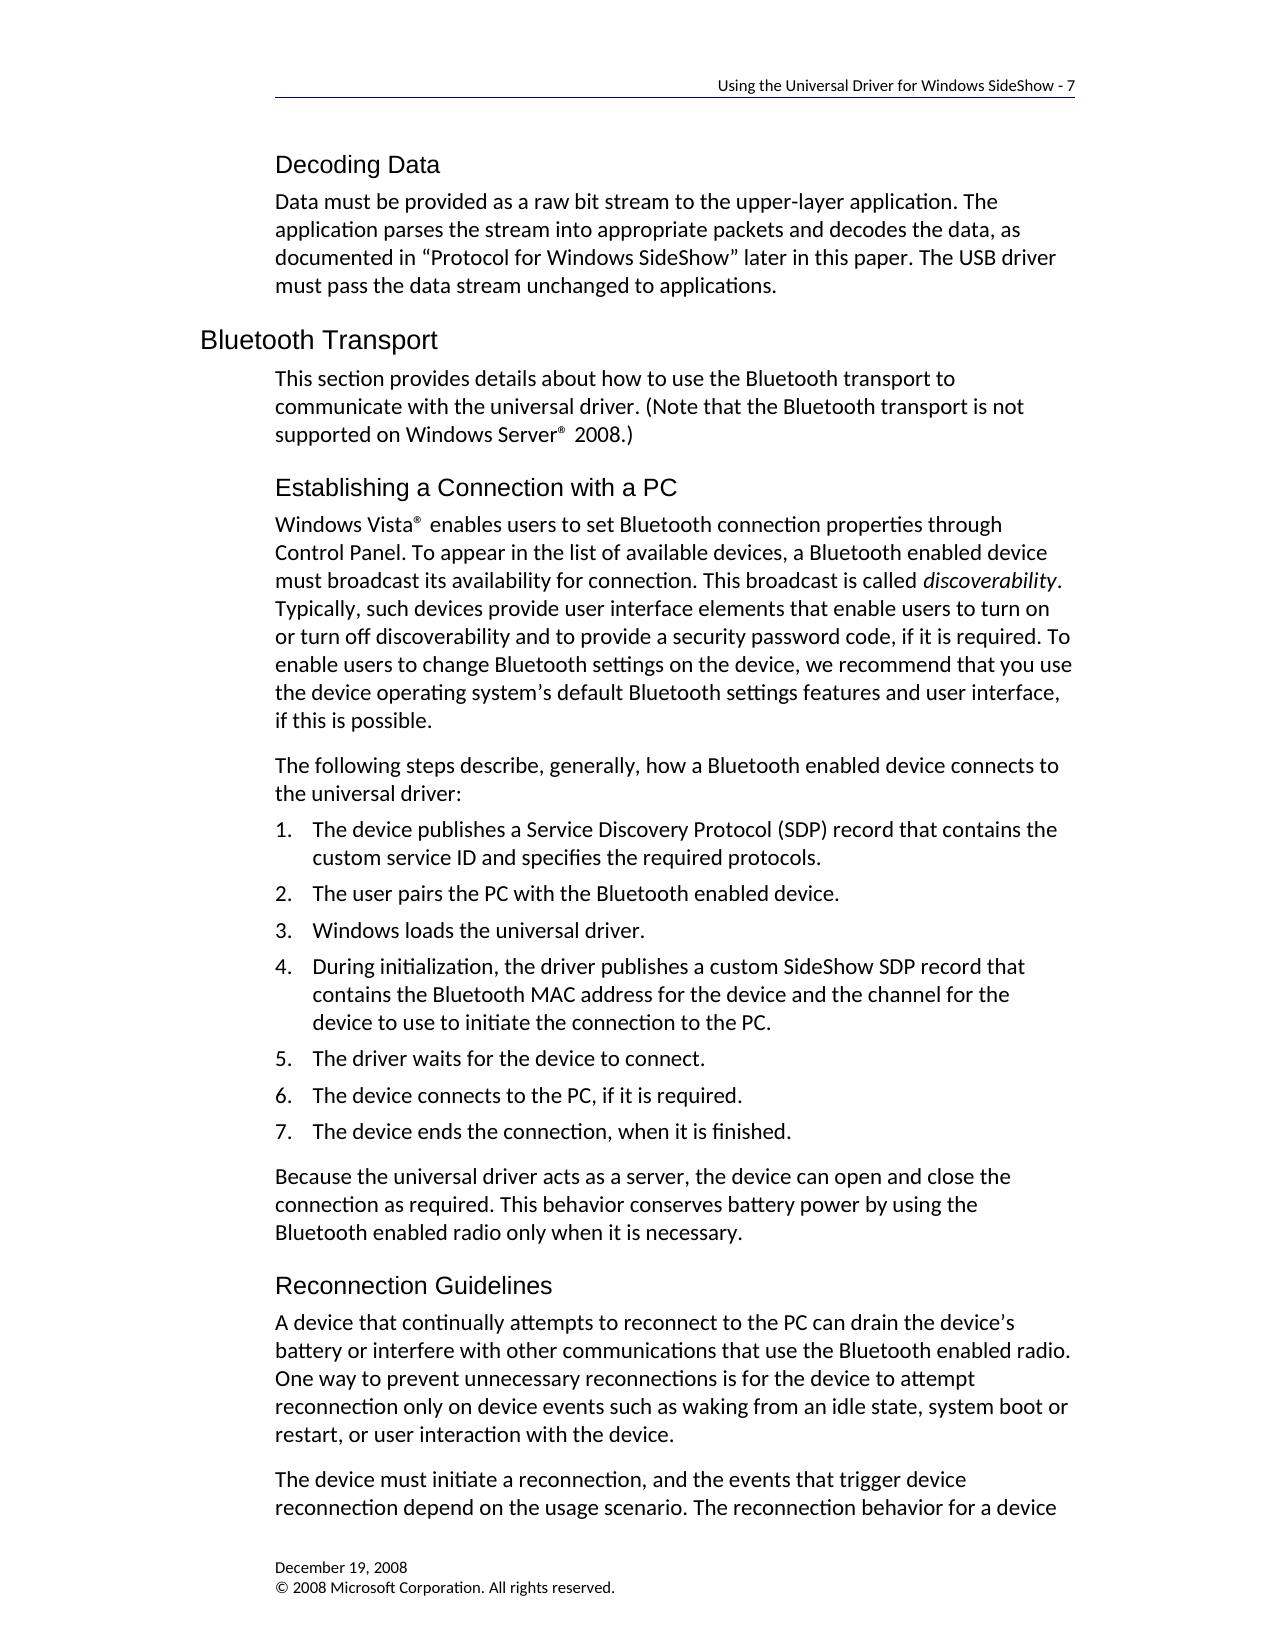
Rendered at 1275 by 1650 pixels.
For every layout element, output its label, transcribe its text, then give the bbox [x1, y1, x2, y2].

list 4. During initialization, the driver publishes a custom SideShow SDP record that contains the Bluetooth MAC address for the device and the channel for the device to use to initiate the connection to the PC. [275, 952, 1075, 1036]
list 7. The device ends the connection, when it is finished. [275, 1117, 1075, 1145]
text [275, 1465, 1075, 1521]
text A device that continually attempts to reconnect to the PC can drain the device’s battery or interfere with other communications that use the Bluetooth enabled radio. One way to prevent unnecessary reconnections is for the device to attempt reconnection only on device events such as waking from an idle state, system boot or restart, or user interaction with the device. [275, 1308, 1075, 1448]
text Windows Vista® enables users to set Bluetooth connection properties through Control Panel. To appear in the list of available devices, a Bluetooth enabled device must broadcast its availability for connection. This broadcast is called discoverability. Typically, such devices provide user interface elements that enable users to turn on or turn off discoverability and to provide a security password code, if it is required. To enable users to change Bluetooth settings on the device, we recommend that you use the device operating system’s default Bluetooth settings features and user interface, if this is possible. [275, 510, 1075, 734]
list 1. The device publishes a Service Discovery Protocol (SDP) record that contains the custom service ID and specifies the required protocols. [275, 815, 1075, 871]
subtitle Establishing a Connection with a PC [275, 473, 1075, 502]
text This section provides details about how to use the Bluetooth transport to communicate with the universal driver. (Note that the Bluetooth transport is not supported on Windows Server® 2008.) [275, 364, 1075, 448]
list 2. The user pairs the PC with the Bluetooth enabled device. [275, 879, 1075, 907]
subtitle Bluetooth Transport [200, 324, 1075, 355]
subtitle Decoding Data [275, 150, 1075, 179]
text Because the universal driver acts as a server, the device can open and close the connection as required. This behavior conserves battery power by using the Bluetooth enabled radio only when it is necessary. [275, 1162, 1075, 1246]
list 6. The device connects to the PC, if it is required. [275, 1081, 1075, 1109]
text The following steps describe, generally, how a Bluetooth enabled device connects to the universal driver: [275, 751, 1075, 807]
subtitle Reconnection Guidelines [275, 1271, 1075, 1300]
list 5. The driver waits for the device to connect. [275, 1044, 1075, 1073]
list 3. Windows loads the universal driver. [275, 916, 1075, 944]
text Data must be provided as a raw bit stream to the upper-layer application. The application parses the stream into appropriate packets and decodes the data, as documented in “Protocol for Windows SideShow” later in this paper. The USB driver must pass the data stream unchanged to applications. [275, 187, 1075, 299]
